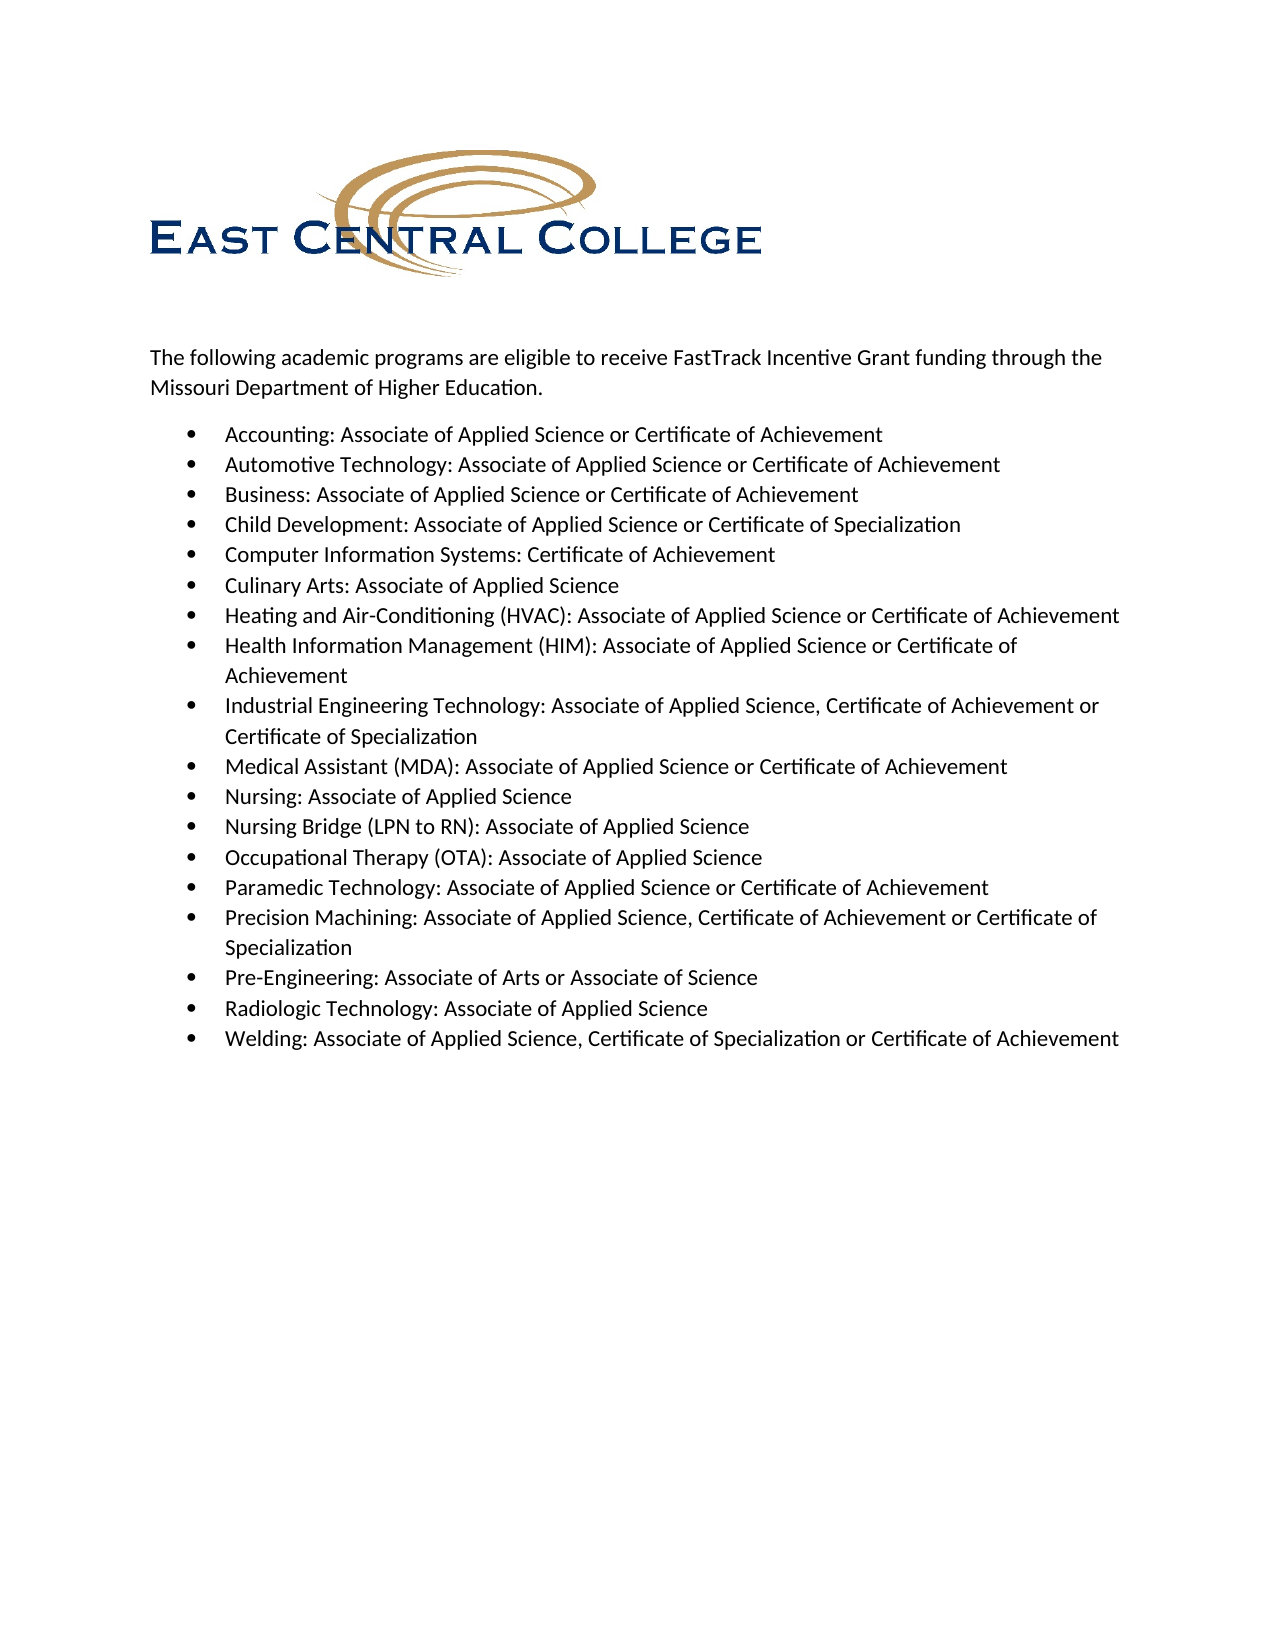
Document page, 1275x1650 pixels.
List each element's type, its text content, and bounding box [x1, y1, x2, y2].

list Occupational Therapy (OTA): Associate of Applied Science [187, 843, 1125, 871]
list Business: Associate of Applied Science or Certificate of Achievement [187, 480, 1125, 508]
list Automotive Technology: Associate of Applied Science or Certificate of Achievement [187, 450, 1125, 478]
list Heating and Air-Conditioning (HVAC): Associate of Applied Science or Certificate of Achievement [187, 601, 1125, 629]
list Radiologic Technology: Associate of Applied Science [187, 994, 1125, 1022]
list Paramedic Technology: Associate of Applied Science or Certificate of Achievement [187, 873, 1125, 901]
list Health Information Management (HIM): Associate of Applied Science or Certificate of Achievement [187, 631, 1125, 689]
picture [150, 150, 761, 277]
list Welding: Associate of Applied Science, Certificate of Specialization or Certificate of Achievement [187, 1024, 1125, 1052]
list Medical Assistant (MDA): Associate of Applied Science or Certificate of Achievement [187, 752, 1125, 780]
list Child Development: Associate of Applied Science or Certificate of Specialization [187, 510, 1125, 538]
list Nursing Bridge (LPN to RN): Associate of Applied Science [187, 812, 1125, 841]
list Precision Machining: Associate of Applied Science, Certificate of Achievement or Certificate of Specialization [187, 903, 1125, 961]
list Nursing: Associate of Applied Science [187, 782, 1125, 810]
list Accounting: Associate of Applied Science or Certificate of Achievement [187, 420, 1125, 448]
list Culinary Arts: Associate of Applied Science [187, 571, 1125, 599]
text The following academic programs are eligible to receive FastTrack Incentive Grant funding through the Missouri Department of Higher Education. [150, 343, 1125, 401]
list Computer Information Systems: Certificate of Achievement [187, 541, 1125, 569]
list Pre-Engineering: Associate of Arts or Associate of Science [187, 963, 1125, 992]
list Industrial Engineering Technology: Associate of Applied Science, Certificate of Achievement or Certificate of Specialization [187, 692, 1125, 750]
